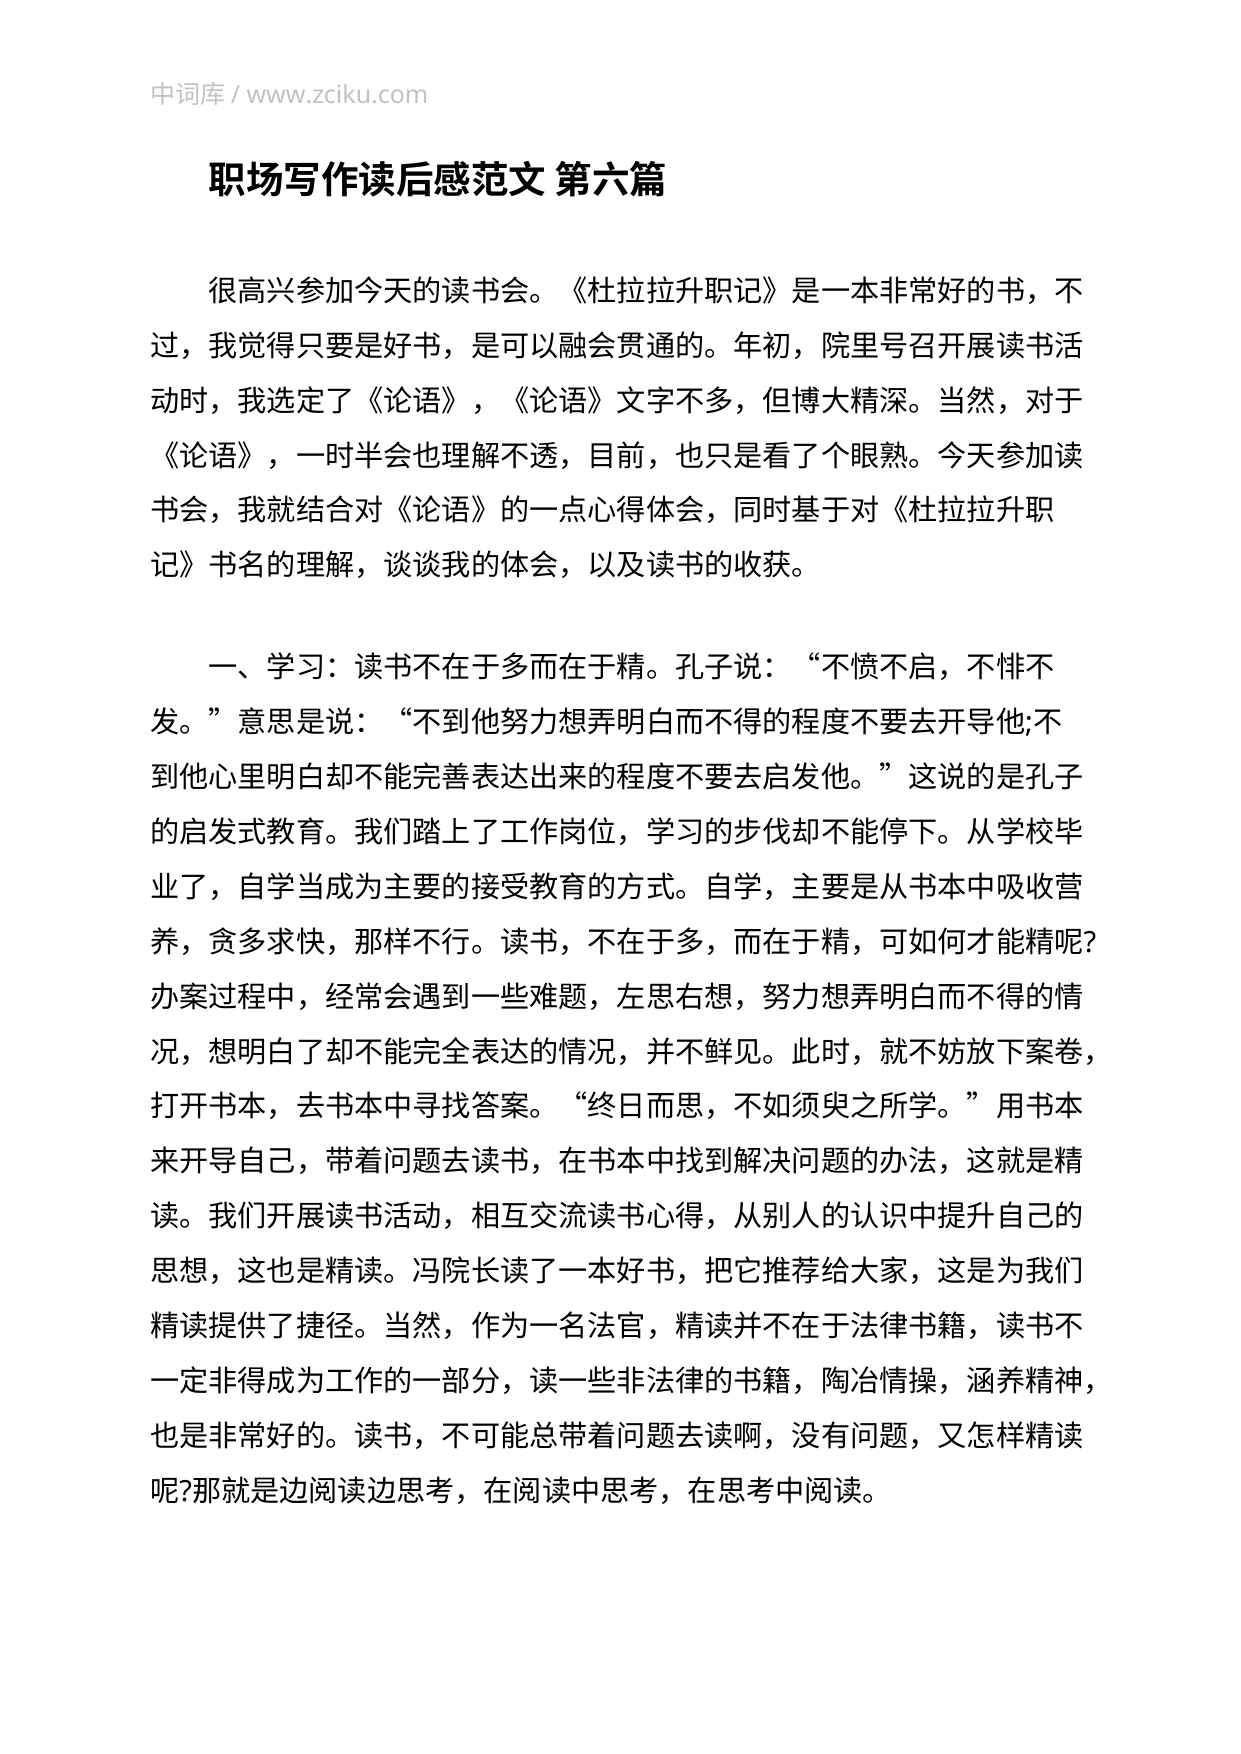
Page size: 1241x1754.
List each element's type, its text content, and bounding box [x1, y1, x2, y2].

text 很高兴参加今天的读书会。《杜拉拉升职记》是一本非常好的书，不过，我觉得只要是好书，是可以融会贯通的。年初，院里号召开展读书活动时，我选定了《论语》，《论语》文字不多，但博大精深。当然，对于《论语》，一时半会也理解不透，目前，也只是看了个眼熟。今天参加读书会，我就结合对《论语》的一点心得体会，同时基于对《杜拉拉升职记》书名的理解，谈谈我的体会，以及读书的收获。 [150, 267, 1090, 584]
text 一、学习：读书不在于多而在于精。孔子说：“不愤不启，不悱不发。”意思是说：“不到他努力想弄明白而不得的程度不要去开导他;不到他心里明白却不能完善表达出来的程度不要去启发他。”这说的是孔子的启发式教育。我们踏上了工作岗位，学习的步伐却不能停下。从学校毕业了，自学当成为主要的接受教育的方式。自学，主要是从书本中吸收营养，贪多求快，那样不行。读书，不在于多，而在于精，可如何才能精呢?办案过程中，经常会遇到一些难题，左思右想，努力想弄明白而不得的情况，想明白了却不能完全表达的情况，并不鲜见。此时，就不妨放下案卷，打开书本，去书本中寻找答案。“终日而思，不如须臾之所学。”用书本来开导自己，带着问题去读书，在书本中找到解决问题的办法，这就是精读。我们开展读书活动，相互交流读书心得，从别人的认识中提升自己的思想，这也是精读。冯院长读了一本好书，把它推荐给大家，这是为我们精读提供了捷径。当然，作为一名法官，精读并不在于法律书籍，读书不一定非得成为工作的一部分，读一些非法律的书籍，陶冶情操，涵养精神，也是非常好的。读书，不可能总带着问题去读啊，没有问题，又怎样精读呢?那就是边阅读边思考，在阅读中思考，在思考中阅读。 [150, 644, 1090, 1510]
text 职场写作读后感范文 第六篇 [150, 150, 1090, 204]
